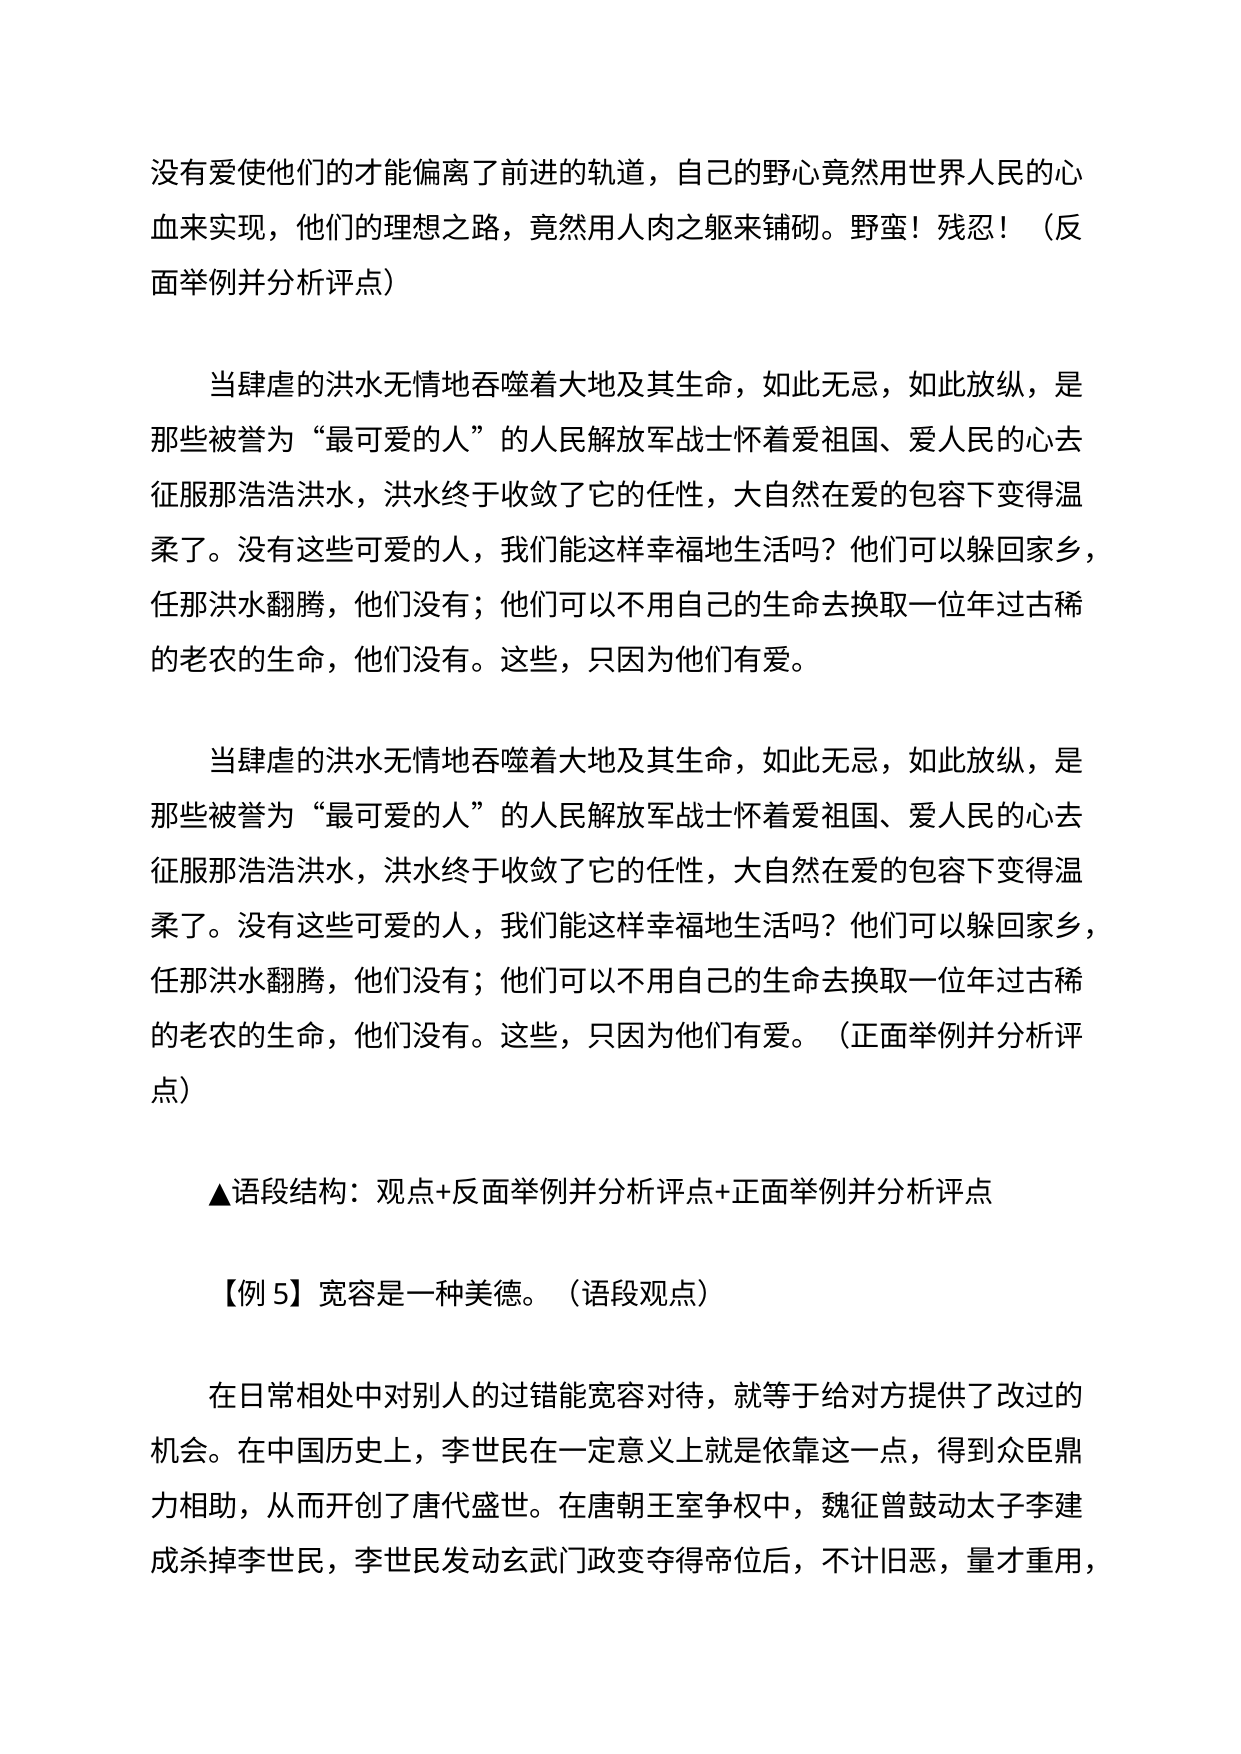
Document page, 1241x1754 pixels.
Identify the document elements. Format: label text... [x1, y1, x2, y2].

text 当肆虐的洪水无情地吞噬着大地及其生命，如此无忌，如此放纵，是那些被誉为“最可爱的人”的人民解放军战士怀着爱祖国、爱人民的心去征服那浩浩洪水，洪水终于收敛了它的任性，大自然在爱的包容下变得温柔了。没有这些可爱的人，我们能这样幸福地生活吗？他们可以躲回家乡，任那洪水翻腾，他们没有；他们可以不用自己的生命去换取一位年过古稀的老农的生命，他们没有。这些，只因为他们有爱。 [150, 362, 1090, 678]
text 【例5】宽容是一种美德。（语段观点） [150, 1271, 1090, 1313]
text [150, 150, 1090, 302]
text ▲语段结构：观点+反面举例并分析评点+正面举例并分析评点 [150, 1169, 1090, 1211]
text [150, 1373, 1090, 1580]
text 当肆虐的洪水无情地吞噬着大地及其生命，如此无忌，如此放纵，是那些被誉为“最可爱的人”的人民解放军战士怀着爱祖国、爱人民的心去征服那浩浩洪水，洪水终于收敛了它的任性，大自然在爱的包容下变得温柔了。没有这些可爱的人，我们能这样幸福地生活吗？他们可以躲回家乡，任那洪水翻腾，他们没有；他们可以不用自己的生命去换取一位年过古稀的老农的生命，他们没有。这些，只因为他们有爱。（正面举例并分析评点） [150, 738, 1090, 1109]
